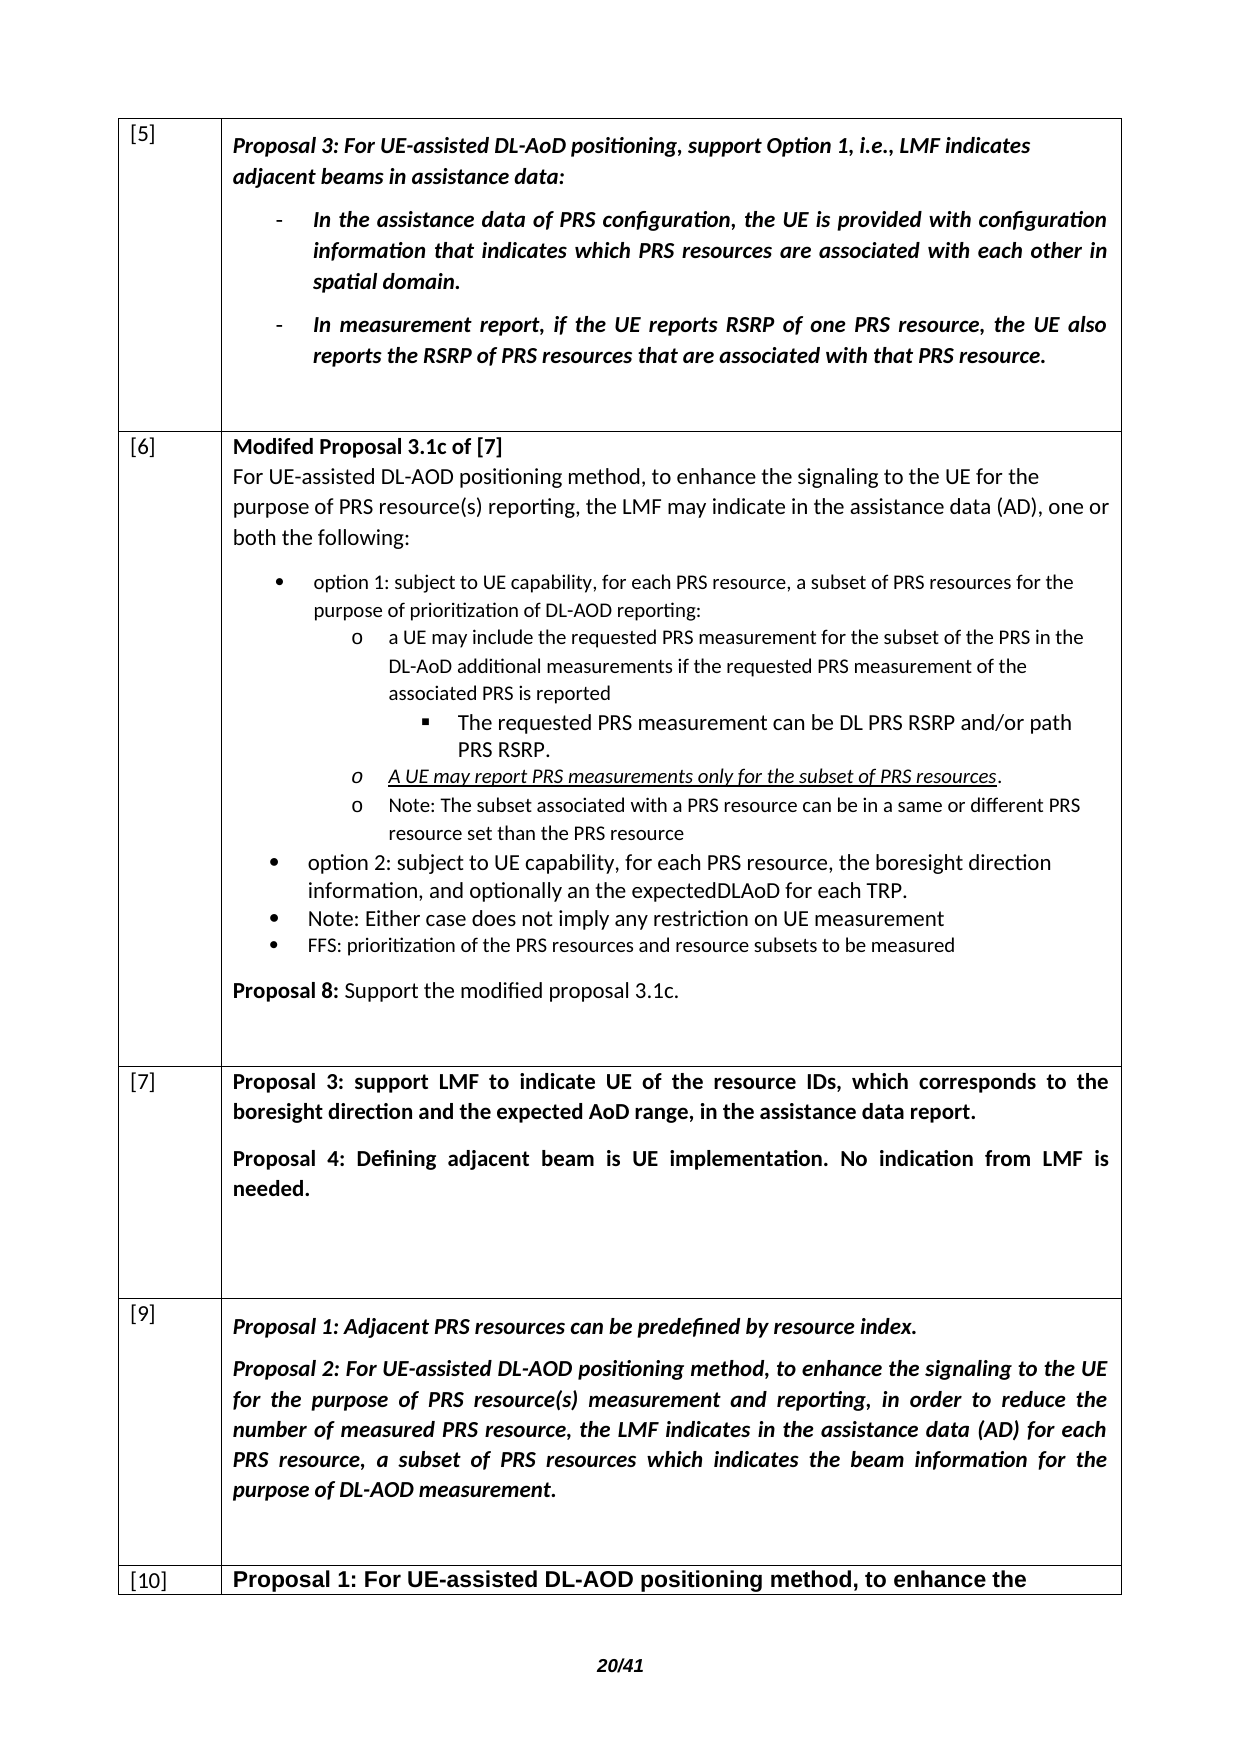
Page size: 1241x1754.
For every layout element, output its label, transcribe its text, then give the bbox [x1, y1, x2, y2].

table_cell Proposal 1: Adjacent PRS resources can be predefined by resource index. Proposal 2: For UE-assisted DL-AOD positioning method, to enhance the signaling to the UE for the purpose of PRS resource(s) measurement and reporting, in order to reduce the number of measured PRS resource, the LMF indicates in the assistance data (AD) for each PRS resource, a subset of PRS resources which indicates the beam information for the purpose of DL-AOD measurement. [222, 1299, 1121, 1565]
table_cell Proposal 3: support LMF to indicate UE of the resource IDs, which corresponds to the boresight direction and the expected AoD range, in the assistance data report. Proposal 4: Defining adjacent beam is UE implementation. No indication from LMF is needed. [222, 1067, 1121, 1298]
table_cell [10] [119, 1566, 221, 1594]
table_cell [7] [119, 1067, 221, 1298]
table_cell [9] [119, 1299, 221, 1565]
table_cell [6] [119, 432, 221, 1066]
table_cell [222, 1566, 1121, 1594]
table_cell Modifed Proposal 3.1c of [7] For UE-assisted DL-AOD positioning method, to enhance the signaling to the UE for the purpose of PRS resource(s) reporting, the LMF may indicate in the assistance data (AD), one or both the following: option 1: subject to UE capability, for each PRS resource, a subset of PRS resources for the purpose of prioritization of DL-AOD reporting: a UE may include the requested PRS measurement for the subset of the PRS in the DL-AoD additional measurements if the requested PRS measurement of the associated PRS is reported The requested PRS measurement can be DL PRS RSRP and/or path PRS RSRP. A UE may report PRS measurements only for the subset of PRS resources. Note: The subset associated with a PRS resource can be in a same or different PRS resource set than the PRS resource option 2: subject to UE capability, for each PRS resource, the boresight direction information, and optionally an the expectedDLAoD for each TRP. Note: Either case does not imply any restriction on UE measurement FFS: prioritization of the PRS resources and resource subsets to be measured Proposal 8: Support the modified proposal 3.1c. [222, 432, 1121, 1066]
table_cell [5] [119, 119, 221, 431]
table_cell Proposal 3: For UE-assisted DL-AoD positioning, support Option 1, i.e., LMF indicates adjacent beams in assistance data: In the assistance data of PRS configuration, the UE is provided with configuration information that indicates which PRS resources are associated with each other in spatial domain. In measurement report, if the UE reports RSRP of one PRS resource, the UE also reports the RSRP of PRS resources that are associated with that PRS resource. [222, 119, 1121, 431]
